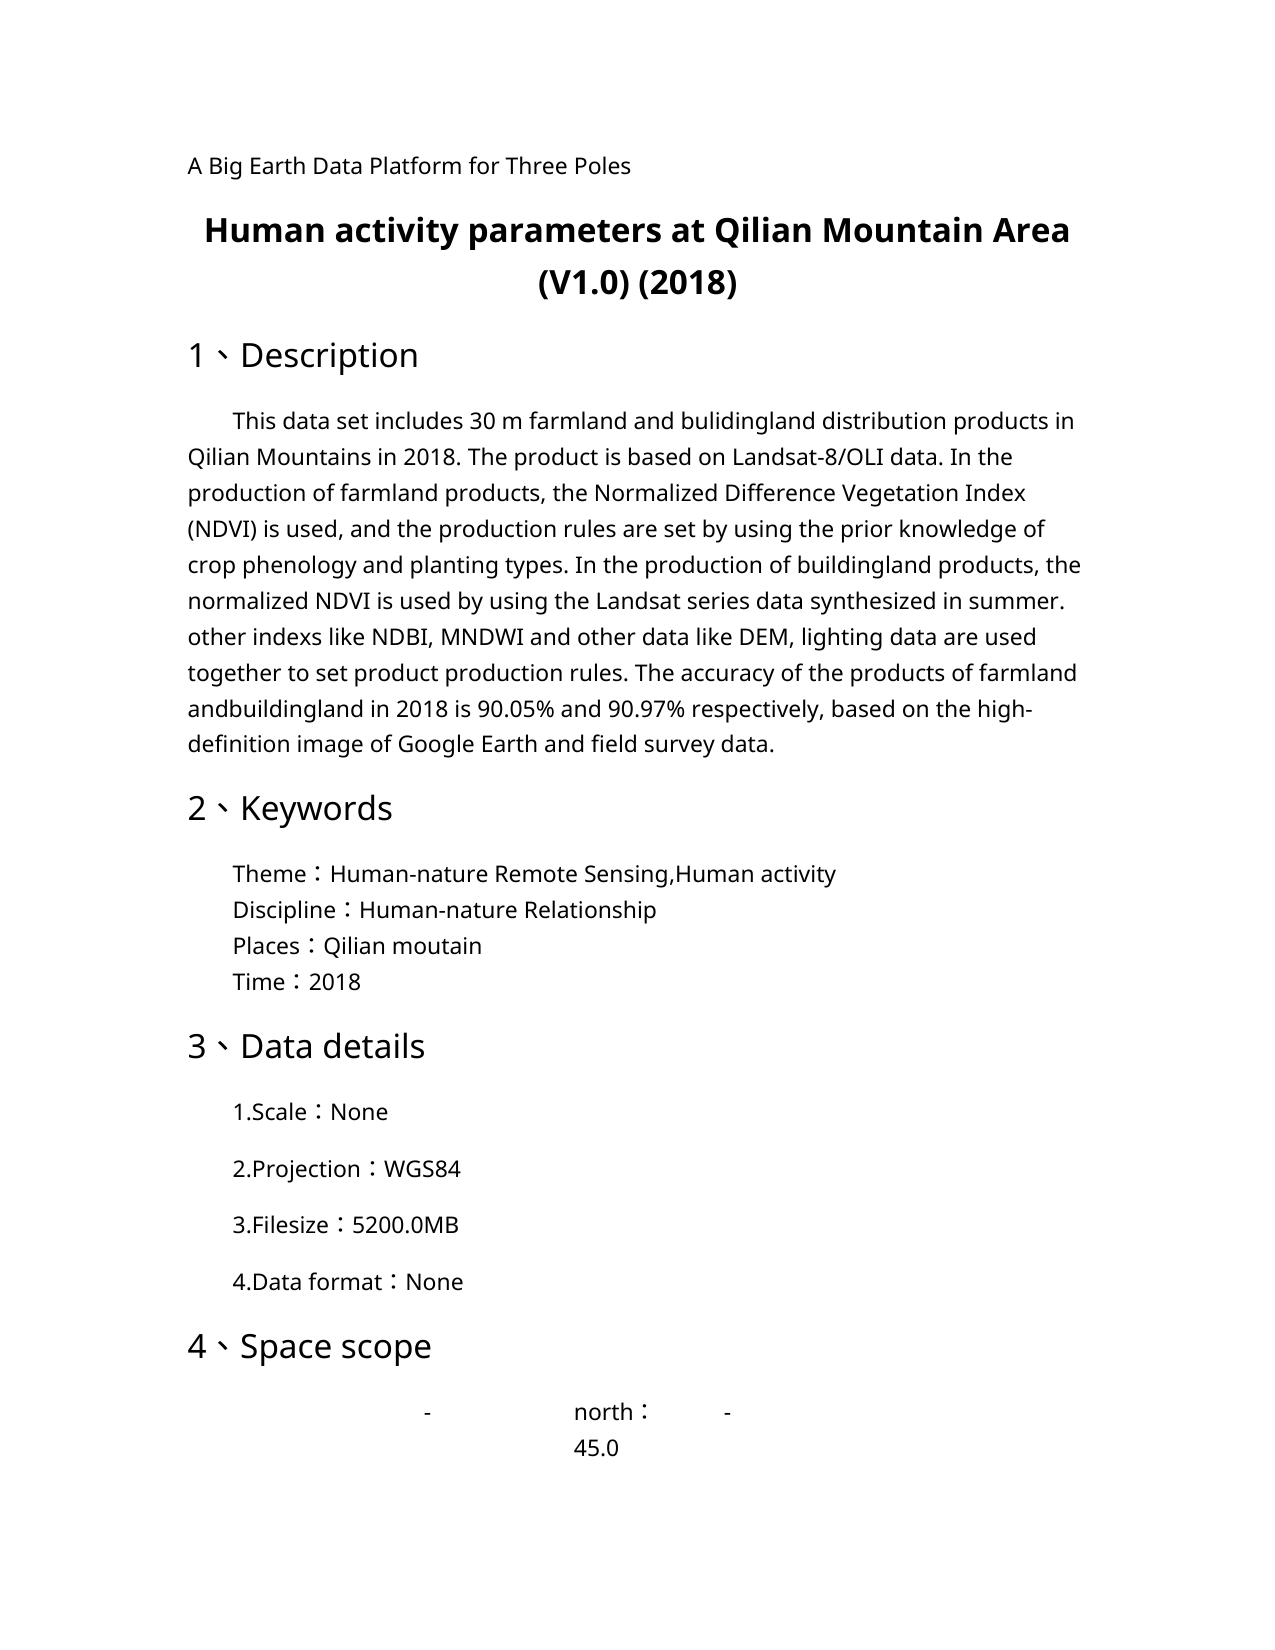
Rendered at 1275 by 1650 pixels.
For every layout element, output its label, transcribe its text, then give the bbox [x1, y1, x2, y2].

table_header - [713, 1396, 862, 1488]
table_header - [413, 1396, 562, 1488]
text This data set includes 30 m farmland and bulidingland distribution products in Qilian Mountains in 2018. The product is based on Landsat-8/OLI data. In the production of farmland products, the Normalized Difference Vegetation Index (NDVI) is used, and the production rules are set by using the prior knowledge of crop phenology and planting types. In the production of buildingland products, the normalized NDVI is used by using the Landsat series data synthesized in summer. other indexs like NDBI, MNDWI and other data like DEM, lighting data are used together to set product production rules. The accuracy of the products of farmland andbuildingland in 2018 is 90.05% and 90.97% respectively, based on the high-definition image of Google Earth and field survey data. [187, 405, 1087, 760]
table_header north：45.0 [563, 1396, 712, 1488]
text 3、Data details [187, 1023, 1087, 1068]
text 3.Filesize：5200.0MB [232, 1209, 1087, 1241]
text 1、Description [187, 332, 1087, 377]
text Theme：Human-nature Remote Sensing,Human activity Discipline：Human-nature Relationship Places：Qilian moutain Time：2018 [232, 858, 1087, 997]
text A Big Earth Data Platform for Three Poles [187, 150, 1087, 181]
text 4.Data format：None [232, 1266, 1087, 1297]
text 2.Projection：WGS84 [232, 1153, 1087, 1184]
text 2、Keywords [187, 785, 1087, 831]
text Human activity parameters at Qilian Mountain Area (V1.0) (2018) [187, 207, 1087, 304]
text 4、Space scope [187, 1323, 1087, 1368]
text 1.Scale：None [232, 1096, 1087, 1127]
